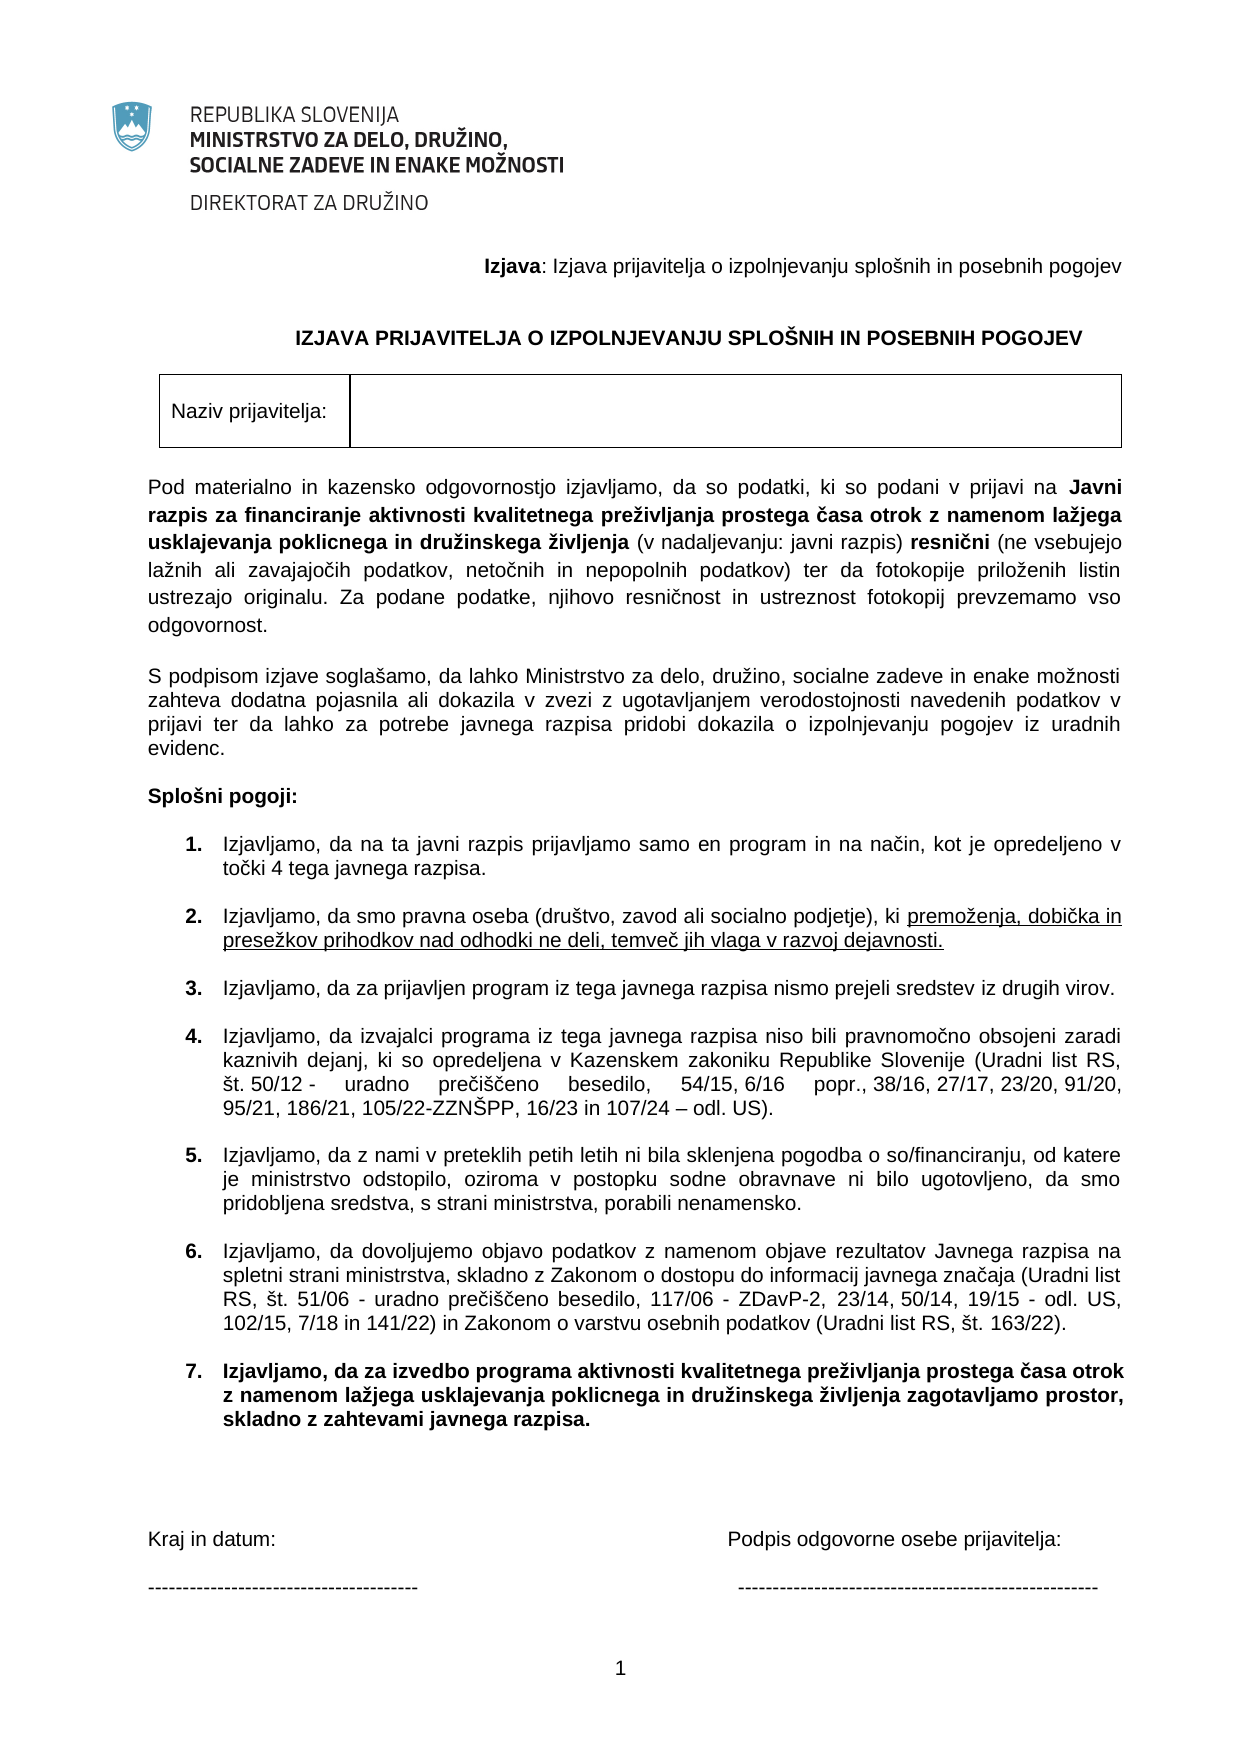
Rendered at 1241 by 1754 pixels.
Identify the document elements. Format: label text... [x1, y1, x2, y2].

list Izjavljamo, da smo pravna oseba (društvo, zavod ali socialno podjetje), ki premoženja, dobička in presežkov prihodkov nad odhodki ne deli, temveč jih vlaga v razvoj dejavnosti. [185, 904, 1122, 952]
text IZJAVA PRIJAVITELJA O IZPOLNJEVANJU SPLOŠNIH IN POSEBNIH POGOJEV [221, 326, 1122, 350]
list Izjavljamo, da za prijavljen program iz tega javnega razpisa nismo prejeli sredstev iz drugih virov. [185, 976, 1122, 999]
list Izjavljamo, da na ta javni razpis prijavljamo samo en program in na način, kot je opredeljeno v točki 4 tega javnega razpisa. [185, 832, 1122, 880]
list Izjavljamo, da dovoljujemo objavo podatkov z namenom objave rezultatov Javnega razpisa na spletni strani ministrstva, skladno z Zakonom o dostopu do informacij javnega značaja (Uradni list RS, št. 51/06 - uradno prečiščeno besedilo, 117/06 - ZDavP-2, 23/14, 50/14, 19/15 - odl. US, 102/15, 7/18 in 141/22) in Zakonom o varstvu osebnih podatkov (Uradni list RS, št. 163/22). [185, 1239, 1122, 1335]
text --------------------------------------- ---------------------------------------------------- [148, 1574, 1125, 1598]
text Splošni pogoji: [148, 784, 1122, 808]
list Izjavljamo, da za izvedbo programa aktivnosti kvalitetnega preživljanja prostega časa otrok z namenom lažjega usklajevanja poklicnega in družinskega življenja zagotavljamo prostor, skladno z zahtevami javnega razpisa. [185, 1359, 1125, 1431]
list Izjavljamo, da izvajalci programa iz tega javnega razpisa niso bili pravnomočno obsojeni zaradi kaznivih dejanj, ki so opredeljena v Kazenskem zakoniku Republike Slovenije (Uradni list RS, št. 50/12 - uradno prečiščeno besedilo, 54/15, 6/16 popr., 38/16, 27/17, 23/20, 91/20, 95/21, 186/21, 105/22-ZZNŠPP, 16/23 in 107/24 – odl. US). [185, 1023, 1122, 1119]
picture [14, 0, 565, 215]
table_header [351, 375, 1121, 447]
list Izjavljamo, da z nami v preteklih petih letih ni bila sklenjena pogodba o so/financiranju, od katere je ministrstvo odstopilo, oziroma v postopku sodne obravnave ni bilo ugotovljeno, da smo pridobljena sredstva, s strani ministrstva, porabili nenamensko. [185, 1143, 1122, 1215]
text Pod materialno in kazensko odgovornostjo izjavljamo, da so podatki, ki so podani v prijavi na Javni razpis za financiranje aktivnosti kvalitetnega preživljanja prostega časa otrok z namenom lažjega usklajevanja poklicnega in družinskega življenja (v nadaljevanju: javni razpis) resnični (ne vsebujejo lažnih ali zavajajočih podatkov, netočnih in nepopolnih podatkov) ter da fotokopije priloženih listin ustrezajo originalu. Za podane podatke, njihovo resničnost in ustreznost fotokopij prevzemamo vso odgovornost. [148, 475, 1122, 637]
text S podpisom izjave soglašamo, da lahko Ministrstvo za delo, družino, socialne zadeve in enake možnosti zahteva dodatna pojasnila ali dokazila v zvezi z ugotavljanjem verodostojnosti navedenih podatkov v prijavi ter da lahko za potrebe javnega razpisa pridobi dokazila o izpolnjevanju pogojev iz uradnih evidenc. [148, 664, 1122, 760]
table_header Naziv prijavitelja: [160, 375, 349, 447]
text Kraj in datum: Podpis odgovorne osebe prijavitelja: [148, 1527, 1125, 1551]
